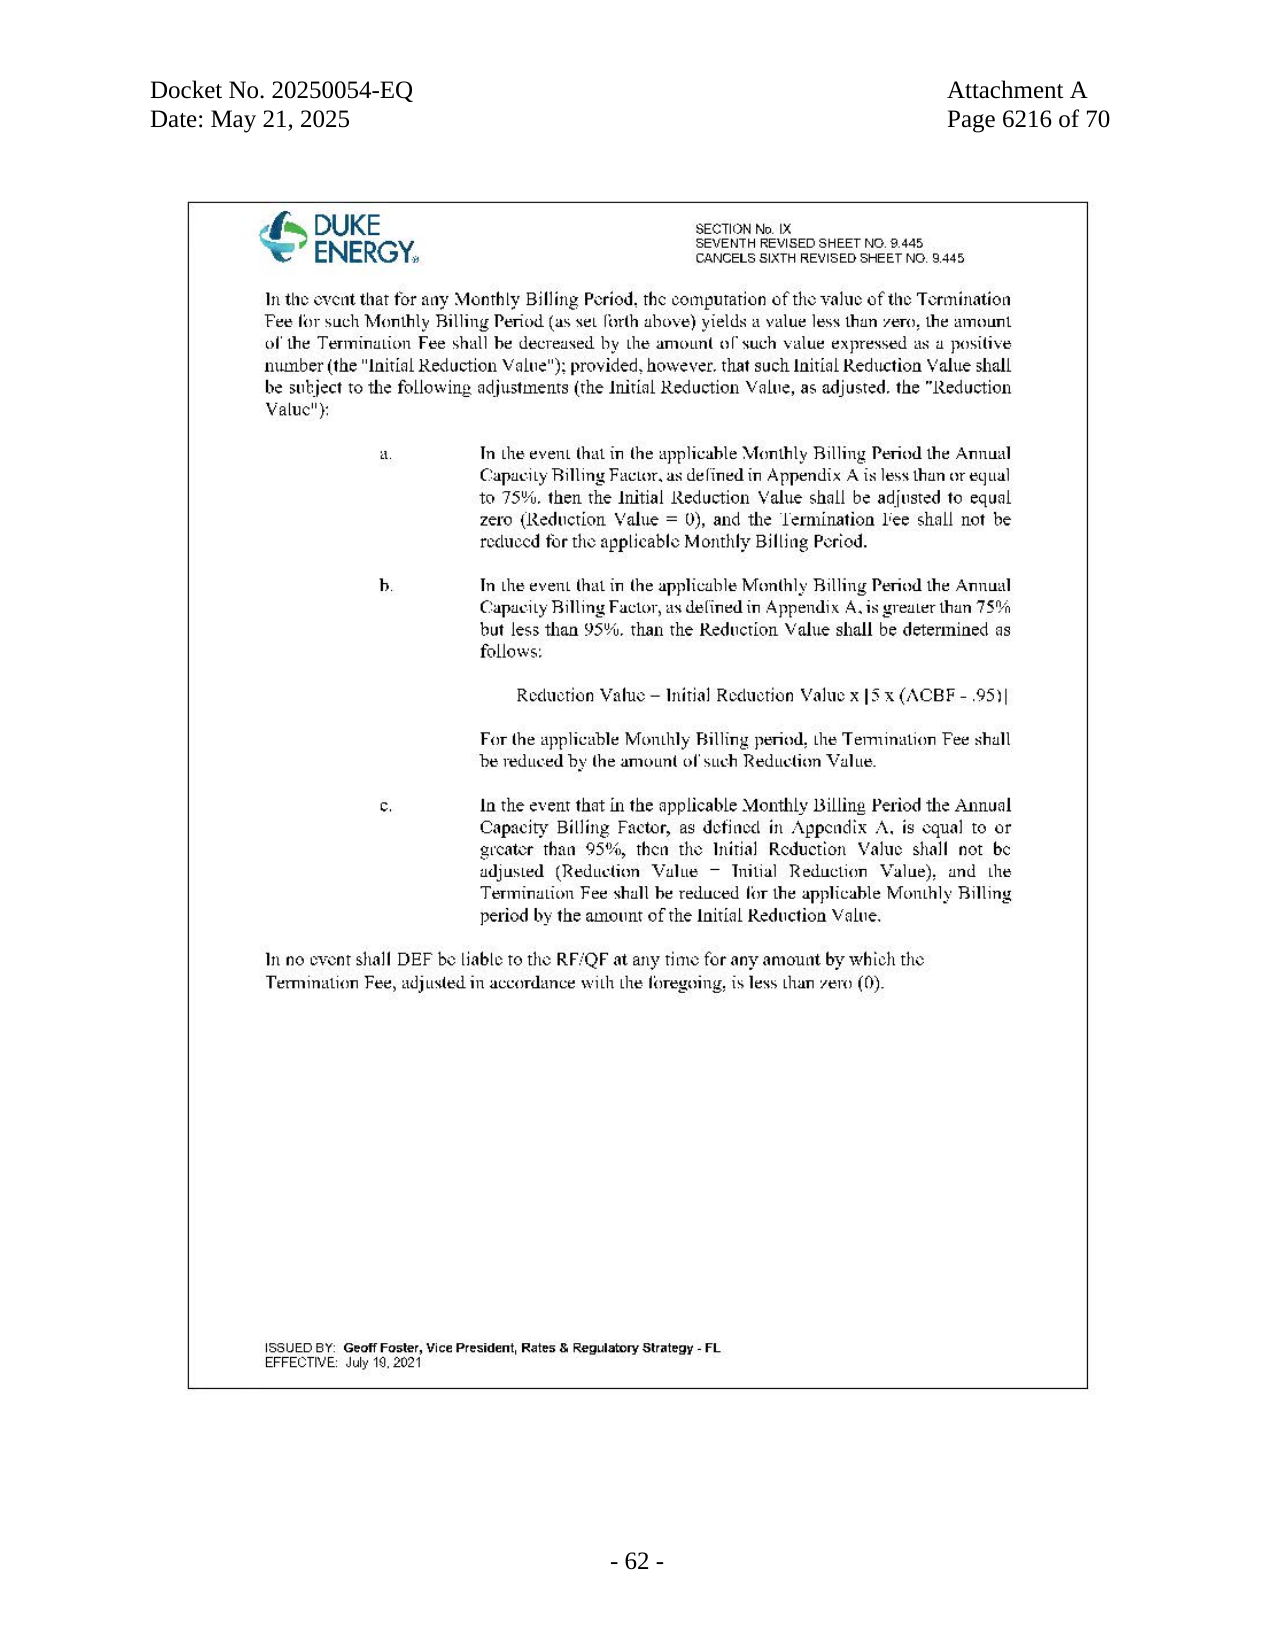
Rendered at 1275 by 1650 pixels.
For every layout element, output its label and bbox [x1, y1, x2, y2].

picture [150, 165, 1125, 1427]
